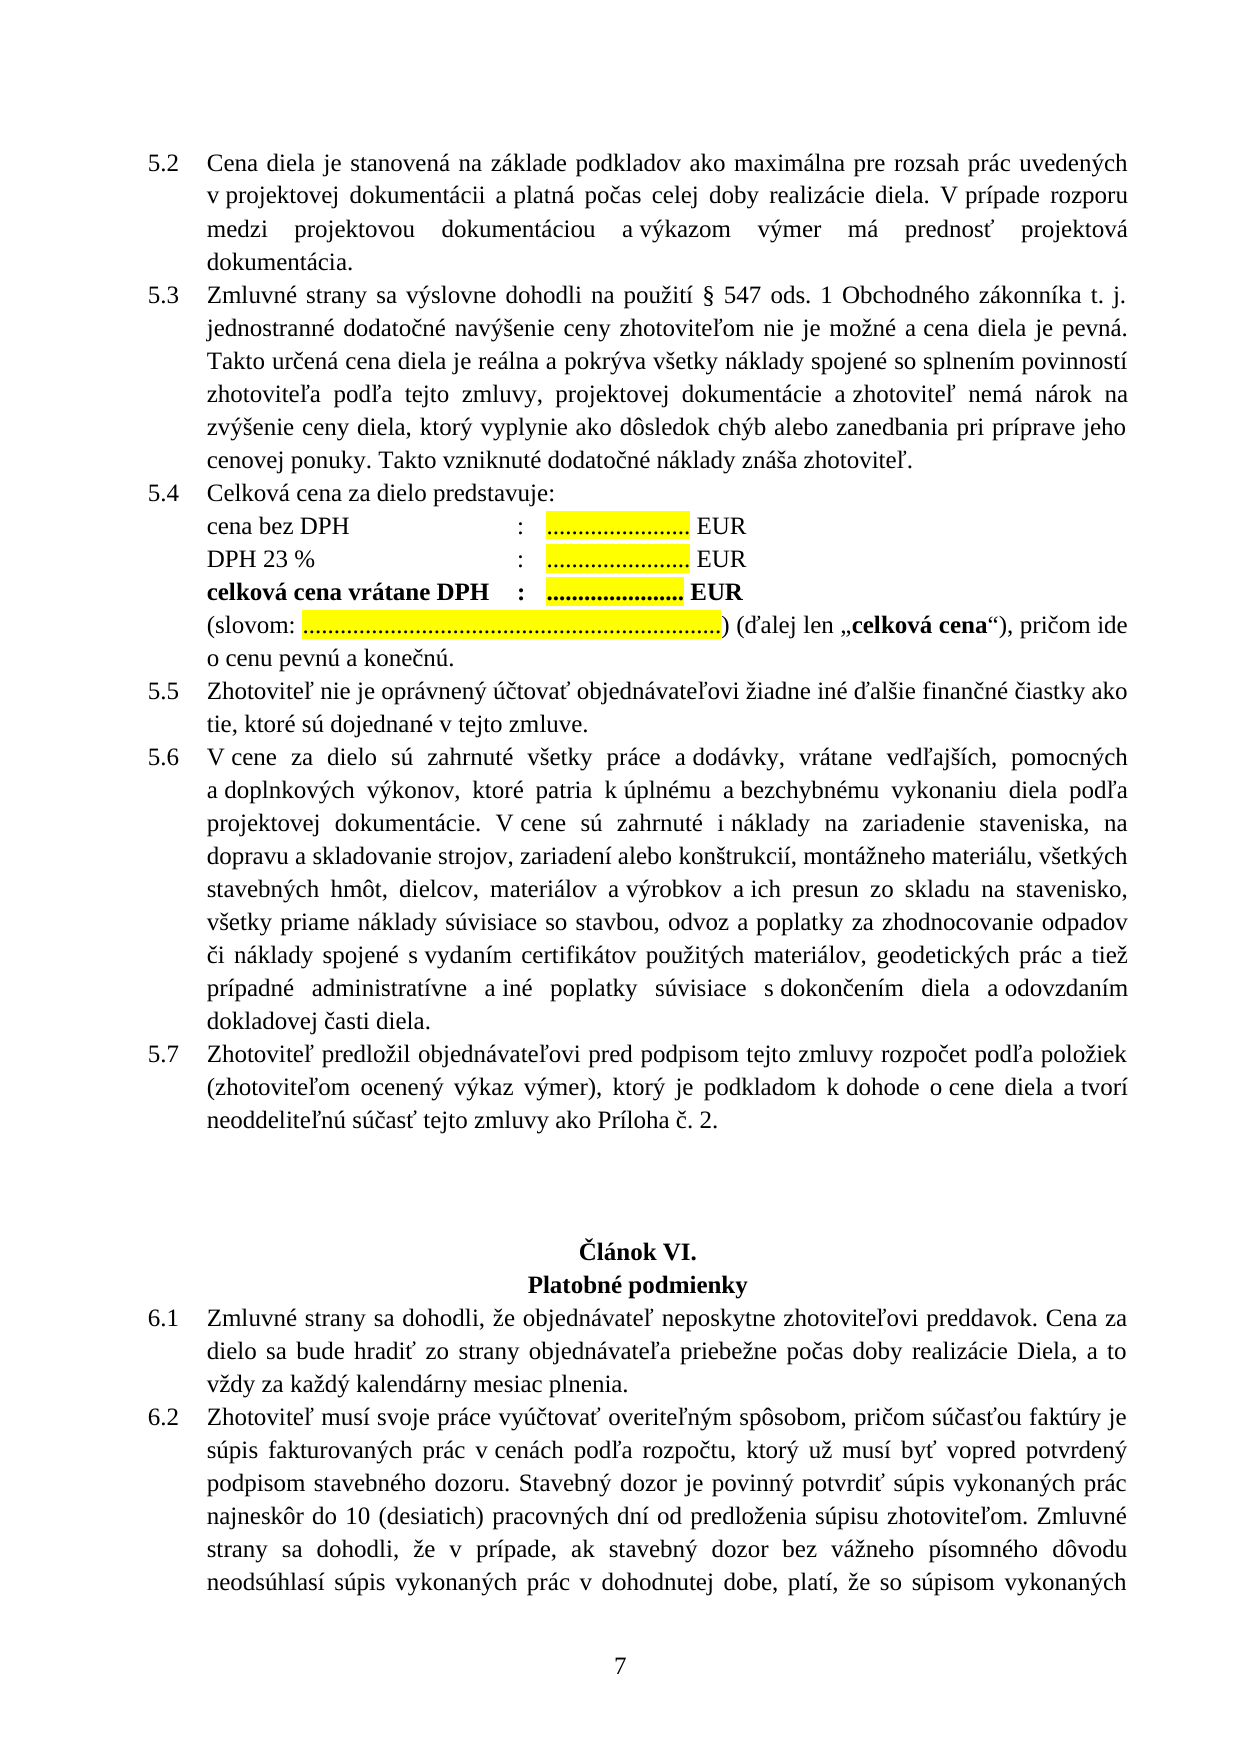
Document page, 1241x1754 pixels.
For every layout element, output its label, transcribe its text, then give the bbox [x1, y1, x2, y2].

text cena bez DPH : ....................... EUR [690, 511, 1128, 539]
text celková cena vrátane DPH : ...................... EUR [684, 577, 1128, 606]
list (slovom: ...................................................................) (ďalej len „celková cena“), pričom ide o cenu pevnú a konečnú. [207, 610, 1128, 672]
text cena bez DPH : ....................... EUR [148, 511, 546, 539]
list Zhotoviteľ predložil objednávateľovi pred podpisom tejto zmluvy rozpočet podľa položiek (zhotoviteľom ocenený výkaz výmer), ktorý je podkladom k dohode o cene diela a tvorí neoddeliteľnú súčasť tejto zmluvy ako Príloha č. 2. [148, 1039, 1128, 1134]
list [148, 1402, 1128, 1596]
list Cena diela je stanovená na základe podkladov ako maximálna pre rozsah prác uvedených v projektovej dokumentácii a platná počas celej doby realizácie diela. V prípade rozporu medzi projektovou dokumentáciou a výkazom výmer má prednosť projektová dokumentácia. [148, 148, 1128, 275]
text Platobné podmienky [148, 1270, 1128, 1299]
text DPH 23 % : ....................... EUR [148, 544, 546, 573]
text celková cena vrátane DPH : ...................... EUR [148, 577, 546, 606]
text Článok VI. [148, 1237, 1128, 1266]
text DPH 23 % : ....................... EUR [690, 544, 1128, 573]
list Zmluvné strany sa dohodli, že objednávateľ neposkytne zhotoviteľovi preddavok. Cena za dielo sa bude hradiť zo strany objednávateľa priebežne počas doby realizácie Diela, a to vždy za každý kalendárny mesiac plnenia. [148, 1303, 1128, 1398]
list V cene za dielo sú zahrnuté všetky práce a dodávky, vrátane vedľajších, pomocných a doplnkových výkonov, ktoré patria k úplnému a bezchybnému vykonaniu diela podľa projektovej dokumentácie. V cene sú zahrnuté i náklady na zariadenie staveniska, na dopravu a skladovanie strojov, zariadení alebo konštrukcií, montážneho materiálu, všetkých stavebných hmôt, dielcov, materiálov a výrobkov a ich presun zo skladu na stavenisko, všetky priame náklady súvisiace so stavbou, odvoz a poplatky za zhodnocovanie odpadov či náklady spojené s vydaním certifikátov použitých materiálov, geodetických prác a tiež prípadné administratívne a iné poplatky súvisiace s dokončením diela a odovzdaním dokladovej časti diela. [148, 742, 1128, 1035]
list Zhotoviteľ nie je oprávnený účtovať objednávateľovi žiadne iné ďalšie finančné čiastky ako tie, ktoré sú dojednané v tejto zmluve. [148, 676, 1128, 738]
list Zmluvné strany sa výslovne dohodli na použití § 547 ods. 1 Obchodného zákonníka t. j. jednostranné dodatočné navýšenie ceny zhotoviteľom nie je možné a cena diela je pevná. Takto určená cena diela je reálna a pokrýva všetky náklady spojené so splnením povinností zhotoviteľa podľa tejto zmluvy, projektovej dokumentácie a zhotoviteľ nemá nárok na zvýšenie ceny diela, ktorý vyplynie ako dôsledok chýb alebo zanedbania pri príprave jeho cenovej ponuky. Takto vzniknuté dodatočné náklady znáša zhotoviteľ. [148, 280, 1128, 473]
list Celková cena za dielo predstavuje: [148, 478, 1128, 507]
